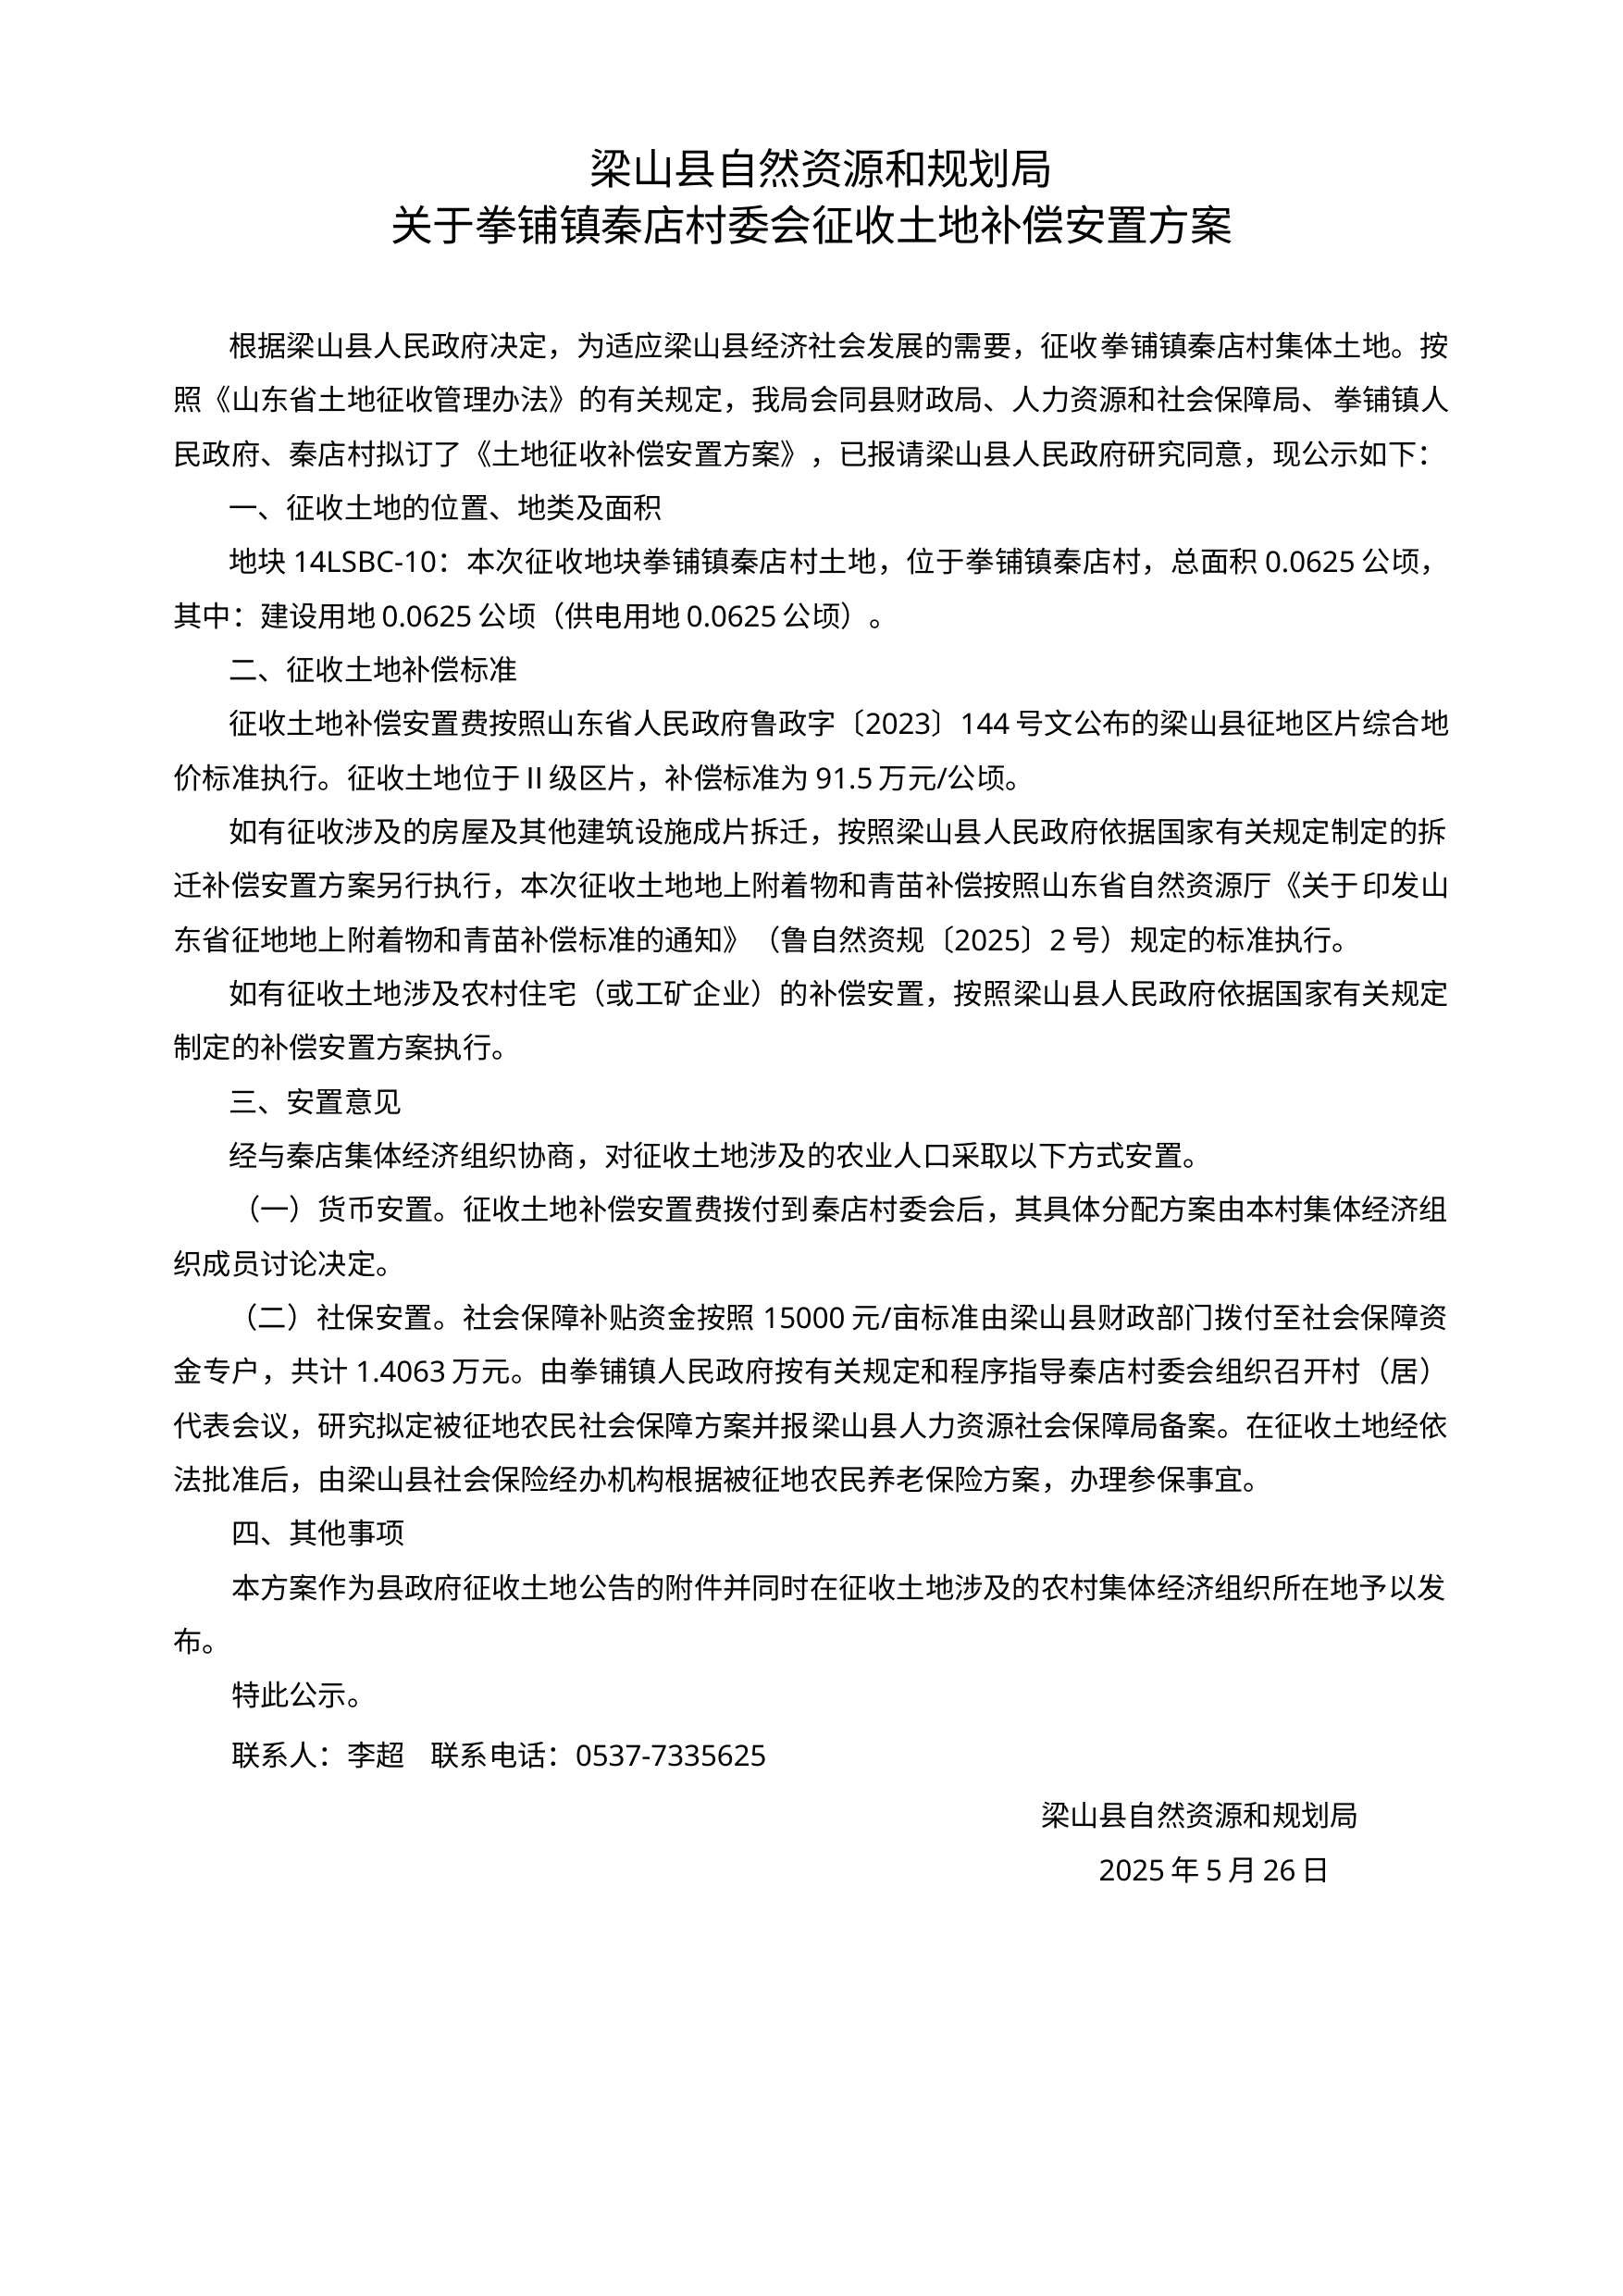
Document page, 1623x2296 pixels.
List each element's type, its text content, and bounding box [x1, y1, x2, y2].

text 梁山县自然资源和规划局 [173, 140, 1449, 196]
text 联系人：李超 联系电话：0537-7335625 [173, 1723, 1388, 1783]
text 一、征收土地的位置、地类及面积 [173, 476, 1449, 529]
text 2025年5月26日 [173, 1838, 1449, 1892]
text 关于拳铺镇秦店村委会征收土地补偿安置方案 [173, 196, 1449, 252]
text 根据梁山县人民政府决定，为适应梁山县经济社会发展的需要，征收拳铺镇秦店村集体土地。按照《山东省土地征收管理办法》的有关规定，我局会同县财政局、人力资源和社会保障局、拳铺镇人民政府、秦店村拟订了《土地征收补偿安置方案》，已报请梁山县人民政府研究同意，现公示如下： [173, 314, 1449, 476]
text 梁山县自然资源和规划局 [173, 1783, 1449, 1838]
text 如有征收土地涉及农村住宅（或工矿企业）的补偿安置，按照梁山县人民政府依据国家有关规定制定的补偿安置方案执行。 [173, 962, 1449, 1070]
text 地块14LSBC-10：本次征收地块拳铺镇秦店村土地，位于拳铺镇秦店村，总面积0.0625公顷，其中：建设用地0.0625公顷（供电用地0.0625公顷）。 [173, 529, 1449, 638]
text 征收土地补偿安置费按照山东省人民政府鲁政字〔2023〕144号文公布的梁山县征地区片综合地价标准执行。征收土地位于Ⅱ级区片，补偿标准为91.5万元/公顷。 [173, 691, 1449, 800]
text 如有征收涉及的房屋及其他建筑设施成片拆迁，按照梁山县人民政府依据国家有关规定制定的拆迁补偿安置方案另行执行，本次征收土地地上附着物和青苗补偿按照山东省自然资源厅《关于印发山东省征地地上附着物和青苗补偿标准的通知》（鲁自然资规〔2025〕2号）规定的标准执行。 [173, 800, 1449, 962]
text 经与秦店集体经济组织协商，对征收土地涉及的农业人口采取以下方式安置。 [173, 1123, 1449, 1177]
text （二）社保安置。社会保障补贴资金按照15000元/亩标准由梁山县财政部门拨付至社会保障资金专户，共计1.4063万元。由拳铺镇人民政府按有关规定和程序指导秦店村委会组织召开村（居）代表会议，研究拟定被征地农民社会保障方案并报梁山县人力资源社会保障局备案。在征收土地经依法批准后，由梁山县社会保险经办机构根据被征地农民养老保险方案，办理参保事宜。 [173, 1285, 1449, 1501]
text （一）货币安置。征收土地补偿安置费拨付到秦店村委会后，其具体分配方案由本村集体经济组织成员讨论决定。 [173, 1177, 1449, 1285]
text 二、征收土地补偿标准 [173, 638, 1449, 691]
text 三、安置意见 [173, 1070, 1449, 1123]
list 四、其他事项 [173, 1501, 1449, 1556]
list 本方案作为县政府征收土地公告的附件并同时在征收土地涉及的农村集体经济组织所在地予以发布。 [173, 1556, 1449, 1663]
text 特此公示。 [173, 1663, 1388, 1723]
